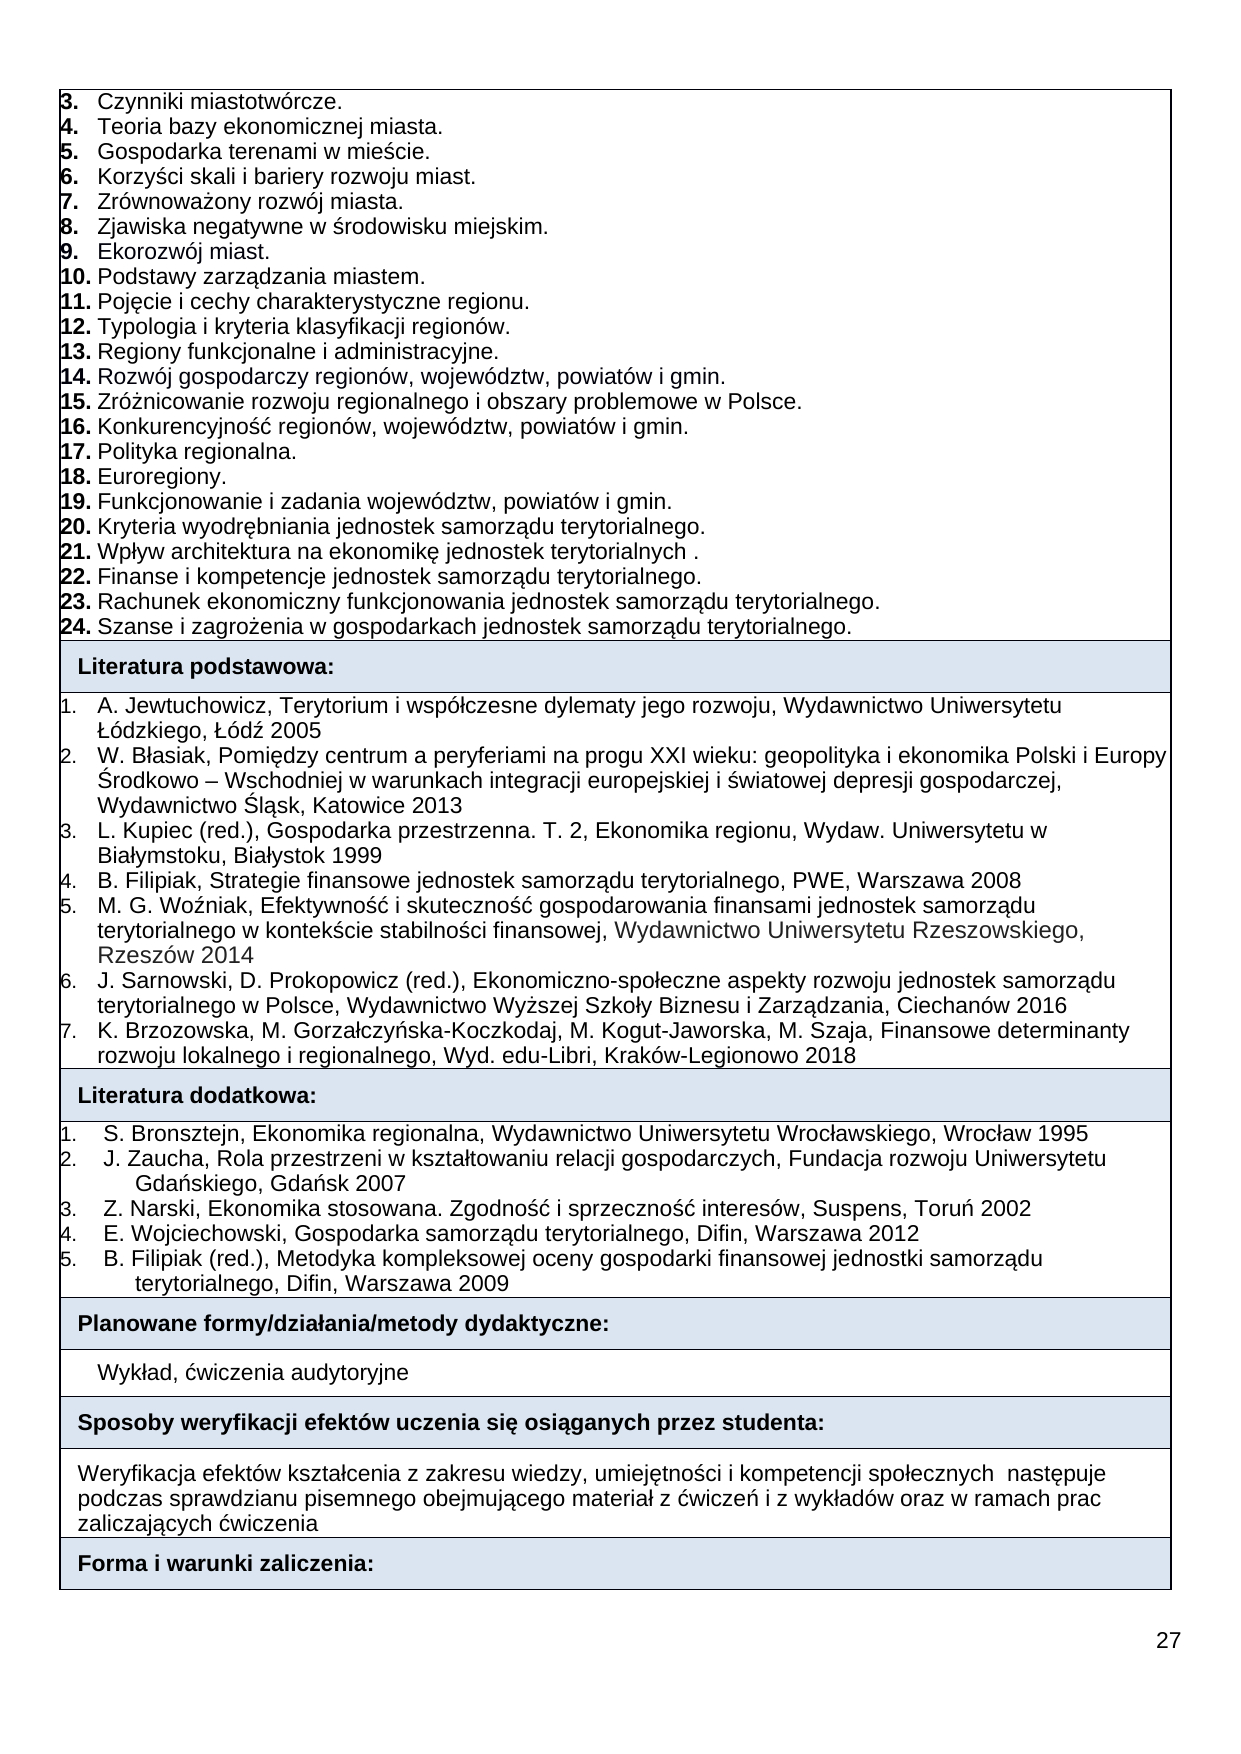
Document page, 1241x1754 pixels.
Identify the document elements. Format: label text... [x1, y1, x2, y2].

table_cell Literatura podstawowa: [61, 641, 1170, 692]
table_cell Planowane formy/działania/metody dydaktyczne: [61, 1298, 1170, 1349]
table_cell Wykład, ćwiczenia audytoryjne [61, 1350, 1170, 1396]
table_cell Forma i warunki zaliczenia: [61, 1538, 1170, 1589]
table_cell S. Bronsztejn, Ekonomika regionalna, Wydawnictwo Uniwersytetu Wrocławskiego, Wrocław 1995 J. Zaucha, Rola przestrzeni w kształtowaniu relacji gospodarczych, Fundacja rozwoju Uniwersytetu Gdańskiego, Gdańsk 2007 Z. Narski, Ekonomika stosowana. Zgodność i sprzeczność interesów, Suspens, Toruń 2002 E. Wojciechowski, Gospodarka samorządu terytorialnego, Difin, Warszawa 2012 B. Filipiak (red.), Metodyka kompleksowej oceny gospodarki finansowej jednostki samorządu terytorialnego, Difin, Warszawa 2009 [61, 1122, 1170, 1297]
table_cell Weryfikacja efektów kształcenia z zakresu wiedzy, umiejętności i kompetencji społecznych następuje podczas sprawdzianu pisemnego obejmującego materiał z ćwiczeń i z wykładów oraz w ramach prac zaliczających ćwiczenia [61, 1449, 1170, 1537]
table_cell Literatura dodatkowa: [61, 1069, 1170, 1121]
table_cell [61, 90, 1170, 640]
table_cell A. Jewtuchowicz, Terytorium i współczesne dylematy jego rozwoju, Wydawnictwo Uniwersytetu Łódzkiego, Łódź 2005 W. Błasiak, Pomiędzy centrum a peryferiami na progu XXI wieku: geopolityka i ekonomika Polski i Europy Środkowo – Wschodniej w warunkach integracji europejskiej i światowej depresji gospodarczej, Wydawnictwo Śląsk, Katowice 2013 L. Kupiec (red.), Gospodarka przestrzenna. T. 2, Ekonomika regionu, Wydaw. Uniwersytetu w Białymstoku, Białystok 1999 B. Filipiak, Strategie finansowe jednostek samorządu terytorialnego, PWE, Warszawa 2008 M. G. Woźniak, Efektywność i skuteczność gospodarowania finansami jednostek samorządu terytorialnego w kontekście stabilności finansowej, Wydawnictwo Uniwersytetu Rzeszowskiego, Rzeszów 2014 J. Sarnowski, D. Prokopowicz (red.), Ekonomiczno-społeczne aspekty rozwoju jednostek samorządu terytorialnego w Polsce, Wydawnictwo Wyższej Szkoły Biznesu i Zarządzania, Ciechanów 2016 K. Brzozowska, M. Gorzałczyńska-Koczkodaj, M. Kogut-Jaworska, M. Szaja, Finansowe determinanty rozwoju lokalnego i regionalnego, Wyd. edu-Libri, Kraków-Legionowo 2018 [61, 693, 1170, 1068]
table_cell Sposoby weryfikacji efektów uczenia się osiąganych przez studenta: [61, 1397, 1170, 1448]
